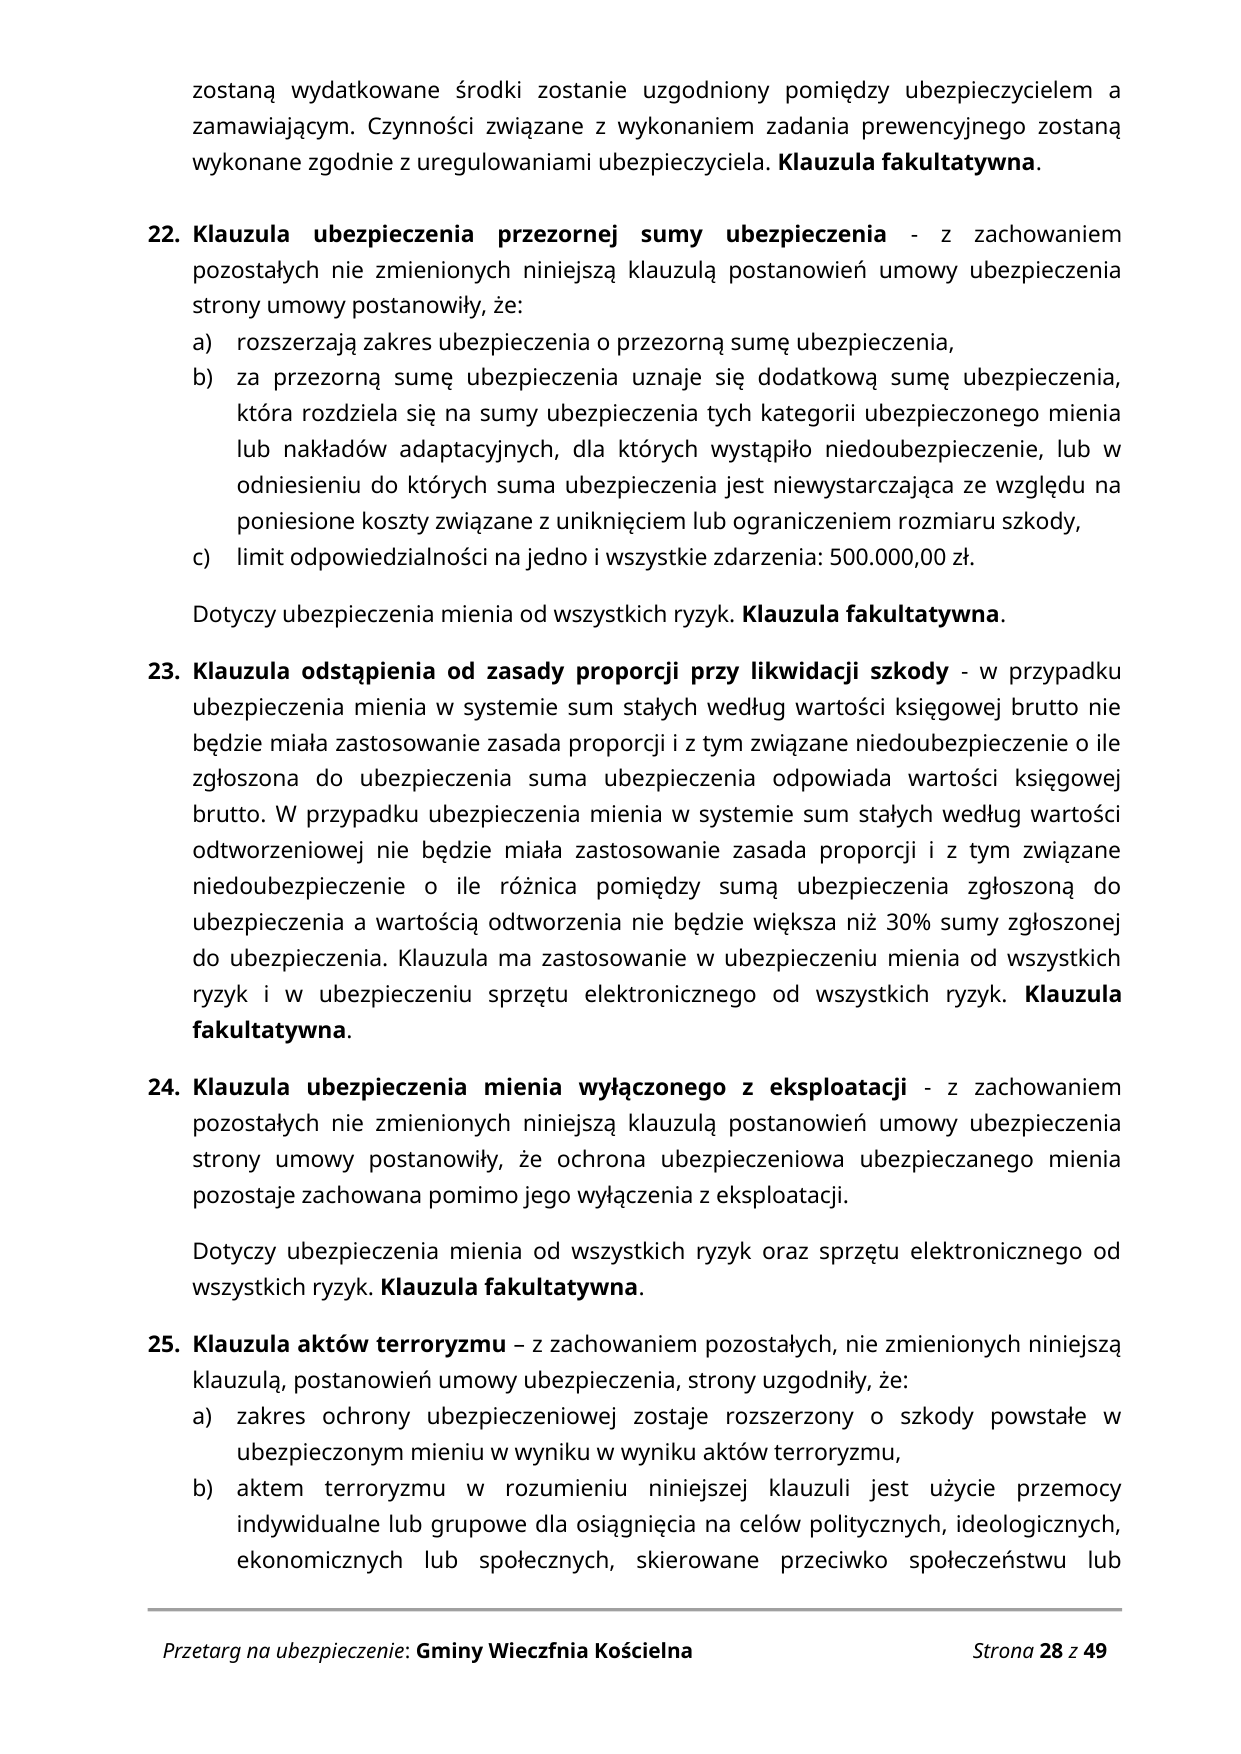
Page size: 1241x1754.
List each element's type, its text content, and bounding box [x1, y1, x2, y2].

list za przezorną sumę ubezpieczenia uznaje się dodatkową sumę ubezpieczenia, która rozdziela się na sumy ubezpieczenia tych kategorii ubezpieczonego mienia lub nakładów adaptacyjnych, dla których wystąpiło niedoubezpieczenie, lub w odniesieniu do których suma ubezpieczenia jest niewystarczająca ze względu na poniesione koszty związane z uniknięciem lub ograniczeniem rozmiaru szkody, [192, 361, 1122, 536]
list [148, 74, 1122, 177]
list rozszerzają zakres ubezpieczenia o przezorną sumę ubezpieczenia, [192, 325, 1122, 357]
list limit odpowiedzialności na jedno i wszystkie zdarzenia: 500.000,00 zł. [192, 541, 1122, 572]
list zakres ochrony ubezpieczeniowej zostaje rozszerzony o szkody powstałe w ubezpieczonym mieniu w wyniku w wyniku aktów terroryzmu, [192, 1400, 1122, 1467]
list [192, 1472, 1122, 1575]
text Dotyczy ubezpieczenia mienia od wszystkich ryzyk oraz sprzętu elektronicznego od wszystkich ryzyk. Klauzula fakultatywna. [192, 1235, 1122, 1302]
text Dotyczy ubezpieczenia mienia od wszystkich ryzyk. Klauzula fakultatywna. [192, 598, 1122, 629]
list Klauzula aktów terroryzmu – z zachowaniem pozostałych, nie zmienionych niniejszą klauzulą, postanowień umowy ubezpieczenia, strony uzgodniły, że: [148, 1328, 1122, 1395]
list Klauzula odstąpienia od zasady proporcji przy likwidacji szkody - w przypadku ubezpieczenia mienia w systemie sum stałych według wartości księgowej brutto nie będzie miała zastosowanie zasada proporcji i z tym związane niedoubezpieczenie o ile zgłoszona do ubezpieczenia suma ubezpieczenia odpowiada wartości księgowej brutto. W przypadku ubezpieczenia mienia w systemie sum stałych według wartości odtworzeniowej nie będzie miała zastosowanie zasada proporcji i z tym związane niedoubezpieczenie o ile różnica pomiędzy sumą ubezpieczenia zgłoszoną do ubezpieczenia a wartością odtworzenia nie będzie większa niż 30% sumy zgłoszonej do ubezpieczenia. Klauzula ma zastosowanie w ubezpieczeniu mienia od wszystkich ryzyk i w ubezpieczeniu sprzętu elektronicznego od wszystkich ryzyk. Klauzula fakultatywna. [148, 654, 1122, 1045]
list Klauzula ubezpieczenia mienia wyłączonego z eksploatacji - z zachowaniem pozostałych nie zmienionych niniejszą klauzulą postanowień umowy ubezpieczenia strony umowy postanowiły, że ochrona ubezpieczeniowa ubezpieczanego mienia pozostaje zachowana pomimo jego wyłączenia z eksploatacji. [148, 1071, 1122, 1210]
list Klauzula ubezpieczenia przezornej sumy ubezpieczenia - z zachowaniem pozostałych nie zmienionych niniejszą klauzulą postanowień umowy ubezpieczenia strony umowy postanowiły, że: [148, 218, 1122, 321]
